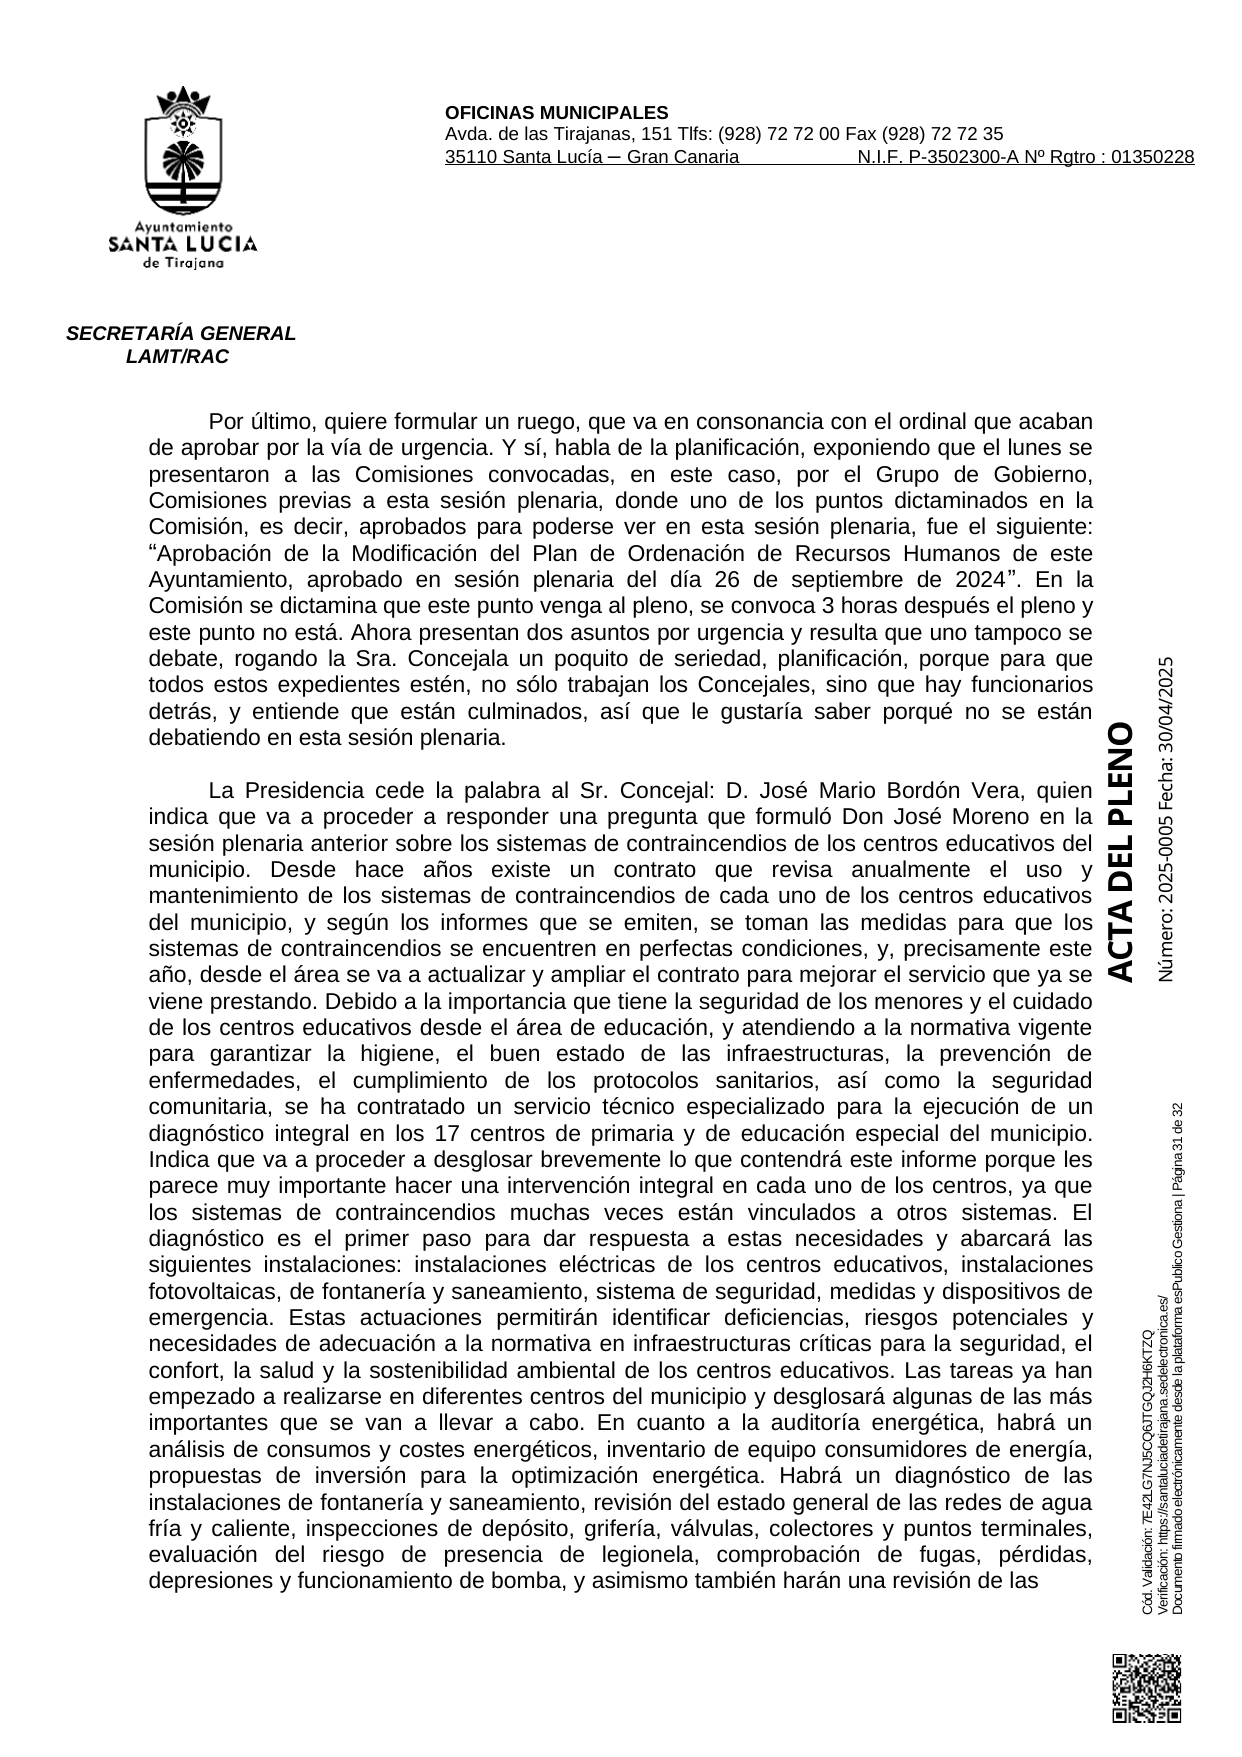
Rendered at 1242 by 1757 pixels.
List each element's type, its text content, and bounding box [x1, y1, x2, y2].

table_header OFICINAS MUNICIPALES Avda. de las Tirajanas, 151 Tlfs: (928) 72 72 00 Fax (928) 72 72 35 35110 Santa Lucía – Gran Canaria N.I.F. P-3502300-A Nº Rgtro : 01350228 [258, 85, 1197, 269]
picture [108, 86, 258, 270]
picture [1112, 1654, 1182, 1723]
text La Presidencia cede la palabra al Sr. Concejal: D. José Mario Bordón Vera, quien indica que va a proceder a responder una pregunta que formuló Don José Moreno en la sesión plenaria anterior sobre los sistemas de contraincendios de los centros educativos del municipio. Desde hace años existe un contrato que revisa anualmente el uso y mantenimiento de los sistemas de contraincendios de cada uno de los centros educativos del municipio, y según los informes que se emiten, se toman las medidas para que los sistemas de contraincendios se encuentren en perfectas condiciones, y, precisamente este año, desde el área se va a actualizar y ampliar el contrato para mejorar el servicio que ya se viene prestando. Debido a la importancia que tiene la seguridad de los menores y el cuidado de los centros educativos desde el área de educación, y atendiendo a la normativa vigente para garantizar la higiene, el buen estado de las infraestructuras, la prevención de enfermedades, el cumplimiento de los protocolos sanitarios, así como la seguridad comunitaria, se ha contratado un servicio técnico especializado para la ejecución de un diagnóstico integral en los 17 centros de primaria y de educación especial del municipio. Indica que va a proceder a desglosar brevemente lo que contendrá este informe porque les parece muy importante hacer una intervención integral en cada uno de los centros, ya que los sistemas de contraincendios muchas veces están vinculados a otros sistemas. El diagnóstico es el primer paso para dar respuesta a estas necesidades y abarcará las siguientes instalaciones: instalaciones eléctricas de los centros educativos, instalaciones fotovoltaicas, de fontanería y saneamiento, sistema de seguridad, medidas y dispositivos de emergencia. Estas actuaciones permitirán identificar deficiencias, riesgos potenciales y necesidades de adecuación a la normativa en infraestructuras críticas para la seguridad, el confort, la salud y la sostenibilidad ambiental de los centros educativos. Las tareas ya han empezado a realizarse en diferentes centros del municipio y desglosará algunas de las más importantes que se van a llevar a cabo. En cuanto a la auditoría energética, habrá un análisis de consumos y costes energéticos, inventario de equipo consumidores de energía, propuestas de inversión para la optimización energética. Habrá un diagnóstico de las instalaciones de fontanería y saneamiento, revisión del estado general de las redes de agua fría y caliente, inspecciones de depósito, grifería, válvulas, colectores y puntos terminales, evaluación del riesgo de presencia de legionela, comprobación de fugas, pérdidas, depresiones y funcionamiento de bomba, y asimismo también harán una revisión de las [148, 777, 1197, 1594]
text SECRETARÍA GENERAL LAMT/RAC [66, 322, 1197, 368]
table_header [66, 85, 257, 269]
text Por último, quiere formular un ruego, que va en consonancia con el ordinal que acaban de aprobar por la vía de urgencia. Y sí, habla de la planificación, exponiendo que el lunes se presentaron a las Comisiones convocadas, en este caso, por el Grupo de Gobierno, Comisiones previas a esta sesión plenaria, donde uno de los puntos dictaminados en la Comisión, es decir, aprobados para poderse ver en esta sesión plenaria, fue el siguiente: “Aprobación de la Modificación del Plan de Ordenación de Recursos Humanos de este Ayuntamiento, aprobado en sesión plenaria del día 26 de septiembre de 2024”. En la Comisión se dictamina que este punto venga al pleno, se convoca 3 horas después el pleno y este punto no está. Ahora presentan dos asuntos por urgencia y resulta que uno tampoco se debate, rogando la Sra. Concejala un poquito de seriedad, planificación, porque para que todos estos expedientes estén, no sólo trabajan los Concejales, sino que hay funcionarios detrás, y entiende que están culminados, así que le gustaría saber porqué no se están debatiendo en esta sesión plenaria. [148, 408, 1197, 751]
